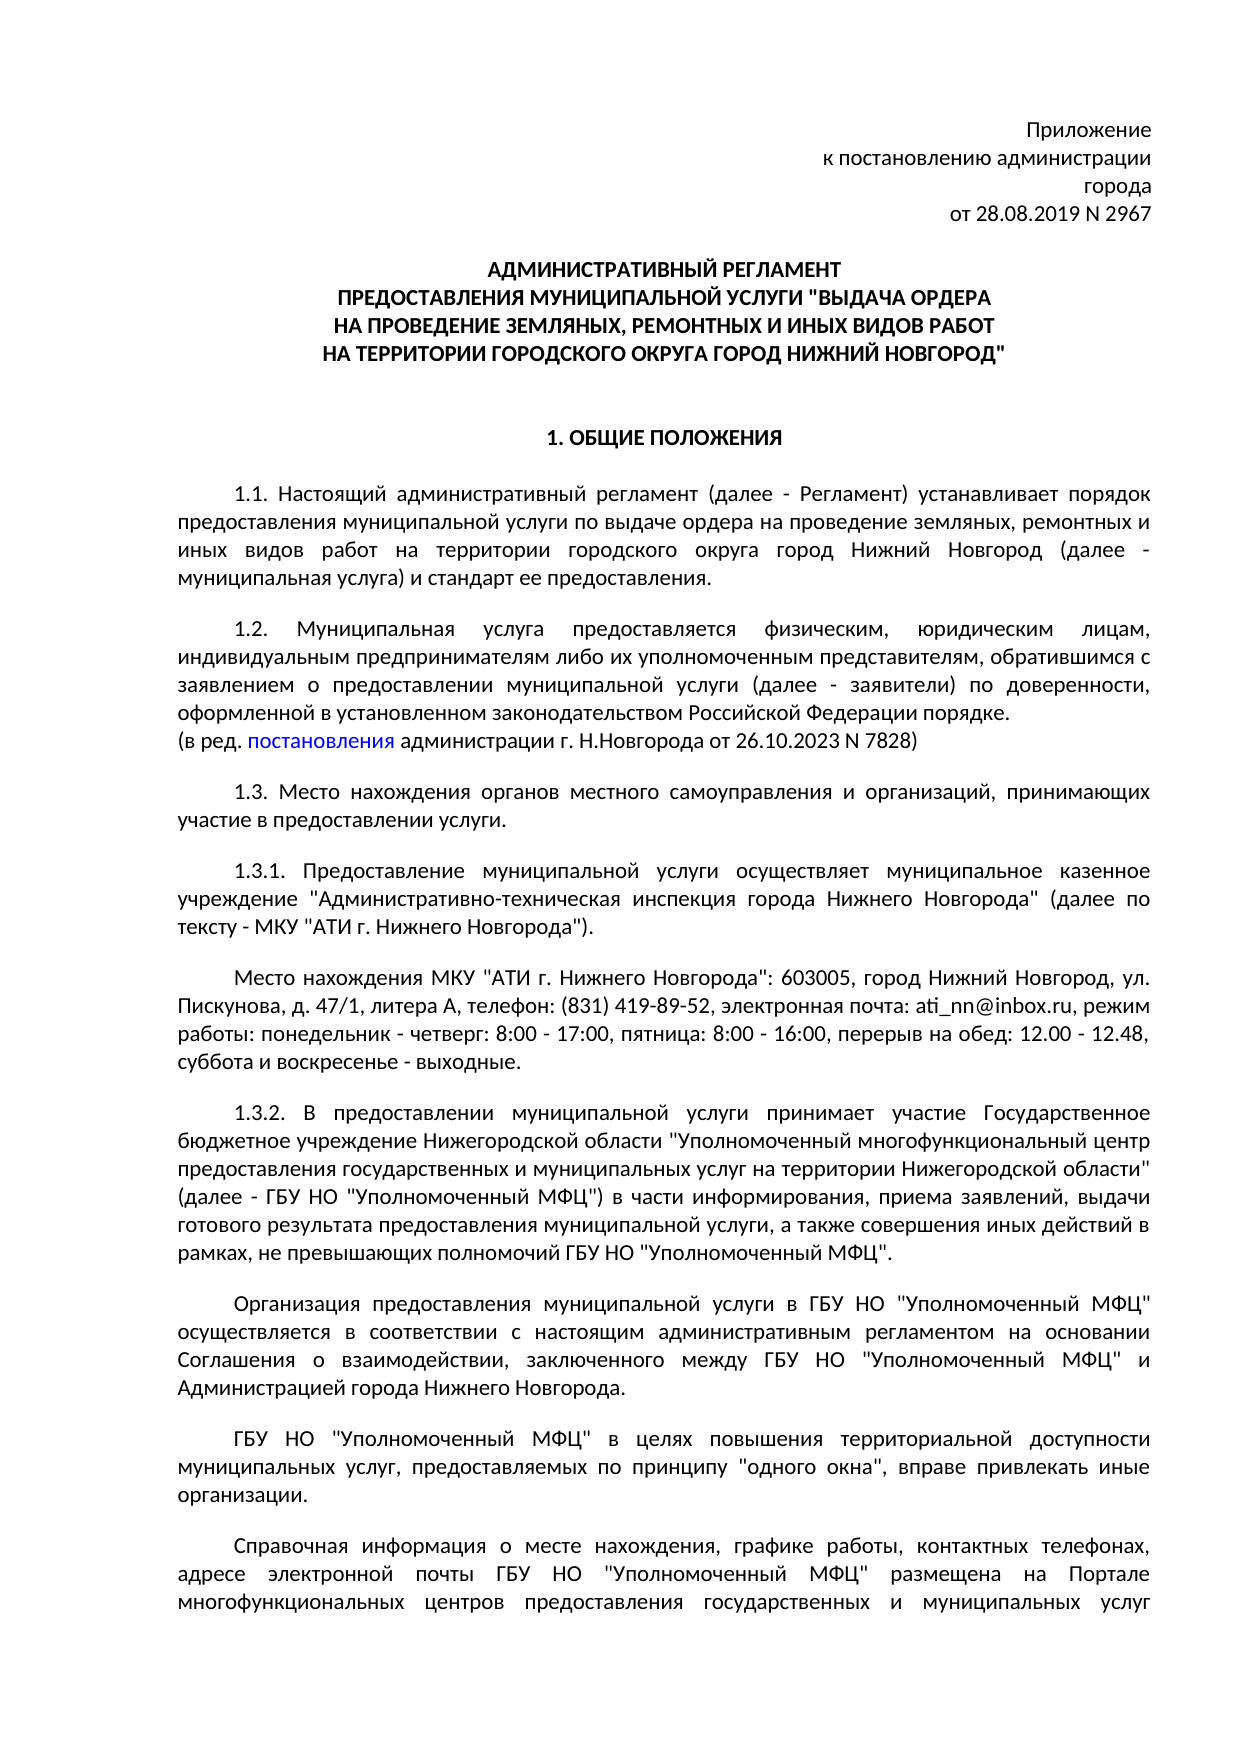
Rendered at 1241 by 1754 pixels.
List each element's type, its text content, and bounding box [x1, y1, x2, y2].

title НА ПРОВЕДЕНИЕ ЗЕМЛЯНЫХ, РЕМОНТНЫХ И ИНЫХ ВИДОВ РАБОТ [177, 311, 1152, 339]
text ГБУ НО "Уполномоченный МФЦ" в целях повышения территориальной доступности муниципальных услуг, предоставляемых по принципу "одного окна", вправе привлекать иные организации. [177, 1424, 1152, 1508]
title АДМИНИСТРАТИВНЫЙ РЕГЛАМЕНТ [177, 255, 1152, 283]
text 1.3. Место нахождения органов местного самоуправления и организаций, принимающих участие в предоставлении услуги. [177, 777, 1152, 833]
text (в ред. постановления администрации г. Н.Новгорода от 26.10.2023 N 7828) [177, 727, 1152, 754]
text от 28.08.2019 N 2967 [177, 199, 1152, 227]
text к постановлению администрации [177, 143, 1152, 171]
text 1.3.2. В предоставлении муниципальной услуги принимает участие Государственное бюджетное учреждение Нижегородской области "Уполномоченный многофункциональный центр предоставления государственных и муниципальных услуг на территории Нижегородской области" (далее - ГБУ НО "Уполномоченный МФЦ") в части информирования, приема заявлений, выдачи готового результата предоставления муниципальной услуги, а также совершения иных действий в рамках, не превышающих полномочий ГБУ НО "Уполномоченный МФЦ". [177, 1098, 1152, 1267]
text города [177, 171, 1152, 199]
text Организация предоставления муниципальной услуги в ГБУ НО "Уполномоченный МФЦ" осуществляется в соответствии с настоящим административным регламентом на основании Соглашения о взаимодействии, заключенного между ГБУ НО "Уполномоченный МФЦ" и Администрацией города Нижнего Новгорода. [177, 1289, 1152, 1402]
text 1.2. Муниципальная услуга предоставляется физическим, юридическим лицам, индивидуальным предпринимателям либо их уполномоченным представителям, обратившимся с заявлением о предоставлении муниципальной услуги (далее - заявители) по доверенности, оформленной в установленном законодательством Российской Федерации порядке. [177, 614, 1152, 727]
text Приложение [177, 115, 1152, 143]
title ПРЕДОСТАВЛЕНИЯ МУНИЦИПАЛЬНОЙ УСЛУГИ "ВЫДАЧА ОРДЕРА [177, 283, 1152, 311]
text 1.3.1. Предоставление муниципальной услуги осуществляет муниципальное казенное учреждение "Административно-техническая инспекция города Нижнего Новгорода" (далее по тексту - МКУ "АТИ г. Нижнего Новгорода"). [177, 856, 1152, 941]
text 1.1. Настоящий административный регламент (далее - Регламент) устанавливает порядок предоставления муниципальной услуги по выдаче ордера на проведение земляных, ремонтных и иных видов работ на территории городского округа город Нижний Новгород (далее - муниципальная услуга) и стандарт ее предоставления. [177, 479, 1152, 592]
title 1. ОБЩИЕ ПОЛОЖЕНИЯ [177, 423, 1152, 451]
title НА ТЕРРИТОРИИ ГОРОДСКОГО ОКРУГА ГОРОД НИЖНИЙ НОВГОРОД" [177, 339, 1152, 367]
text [177, 1531, 1152, 1616]
text Место нахождения МКУ "АТИ г. Нижнего Новгорода": 603005, город Нижний Новгород, ул. Пискунова, д. 47/1, литера А, телефон: (831) 419-89-52, электронная почта: ati_nn@inbox.ru, режим работы: понедельник - четверг: 8:00 - 17:00, пятница: 8:00 - 16:00, перерыв на обед: 12.00 - 12.48, суббота и воскресенье - выходные. [177, 963, 1152, 1076]
